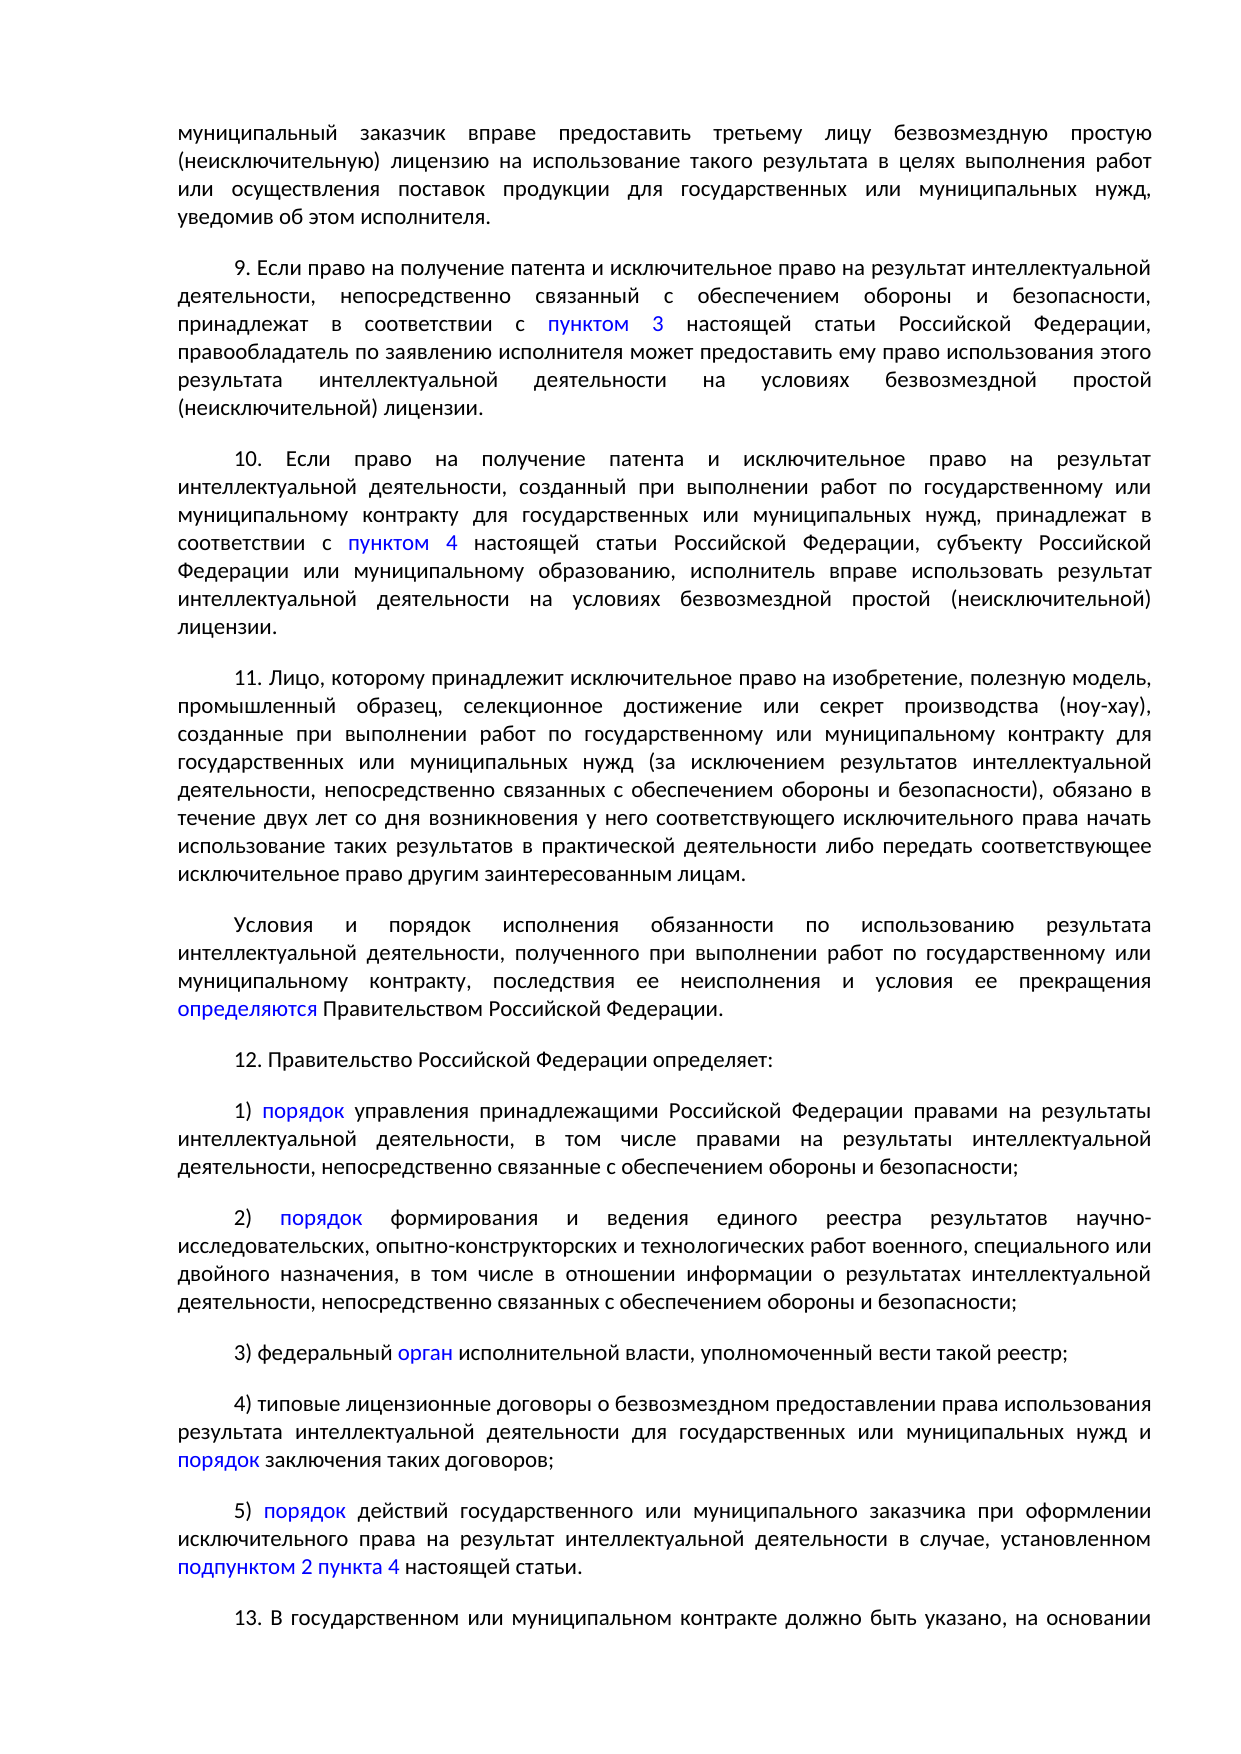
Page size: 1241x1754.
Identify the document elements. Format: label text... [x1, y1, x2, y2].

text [177, 118, 1152, 230]
text 3) федеральный орган исполнительной власти, уполномоченный вести такой реестр; [177, 1338, 1152, 1366]
text 1) порядок управления принадлежащими Российской Федерации правами на результаты интеллектуальной деятельности, в том числе правами на результаты интеллектуальной деятельности, непосредственно связанные с обеспечением обороны и безопасности; [177, 1096, 1152, 1180]
text 2) порядок формирования и ведения единого реестра результатов научно-исследовательских, опытно-конструкторских и технологических работ военного, специального или двойного назначения, в том числе в отношении информации о результатах интеллектуальной деятельности, непосредственно связанных с обеспечением обороны и безопасности; [177, 1203, 1152, 1315]
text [177, 1603, 1152, 1631]
text 5) порядок действий государственного или муниципального заказчика при оформлении исключительного права на результат интеллектуальной деятельности в случае, установленном подпунктом 2 пункта 4 настоящей статьи. [177, 1496, 1152, 1580]
text 4) типовые лицензионные договоры о безвозмездном предоставлении права использования результата интеллектуальной деятельности для государственных или муниципальных нужд и порядок заключения таких договоров; [177, 1389, 1152, 1473]
text 11. Лицо, которому принадлежит исключительное право на изобретение, полезную модель, промышленный образец, селекционное достижение или секрет производства (ноу-хау), созданные при выполнении работ по государственному или муниципальному контракту для государственных или муниципальных нужд (за исключением результатов интеллектуальной деятельности, непосредственно связанных с обеспечением обороны и безопасности), обязано в течение двух лет со дня возникновения у него соответствующего исключительного права начать использование таких результатов в практической деятельности либо передать соответствующее исключительное право другим заинтересованным лицам. [177, 663, 1152, 887]
text 10. Если право на получение патента и исключительное право на результат интеллектуальной деятельности, созданный при выполнении работ по государственному или муниципальному контракту для государственных или муниципальных нужд, принадлежат в соответствии с пунктом 4 настоящей статьи Российской Федерации, субъекту Российской Федерации или муниципальному образованию, исполнитель вправе использовать результат интеллектуальной деятельности на условиях безвозмездной простой (неисключительной) лицензии. [177, 444, 1152, 640]
text Условия и порядок исполнения обязанности по использованию результата интеллектуальной деятельности, полученного при выполнении работ по государственному или муниципальному контракту, последствия ее неисполнения и условия ее прекращения определяются Правительством Российской Федерации. [177, 910, 1152, 1022]
text 12. Правительство Российской Федерации определяет: [177, 1045, 1152, 1073]
text 9. Если право на получение патента и исключительное право на результат интеллектуальной деятельности, непосредственно связанный с обеспечением обороны и безопасности, принадлежат в соответствии с пунктом 3 настоящей статьи Российской Федерации, правообладатель по заявлению исполнителя может предоставить ему право использования этого результата интеллектуальной деятельности на условиях безвозмездной простой (неисключительной) лицензии. [177, 253, 1152, 421]
